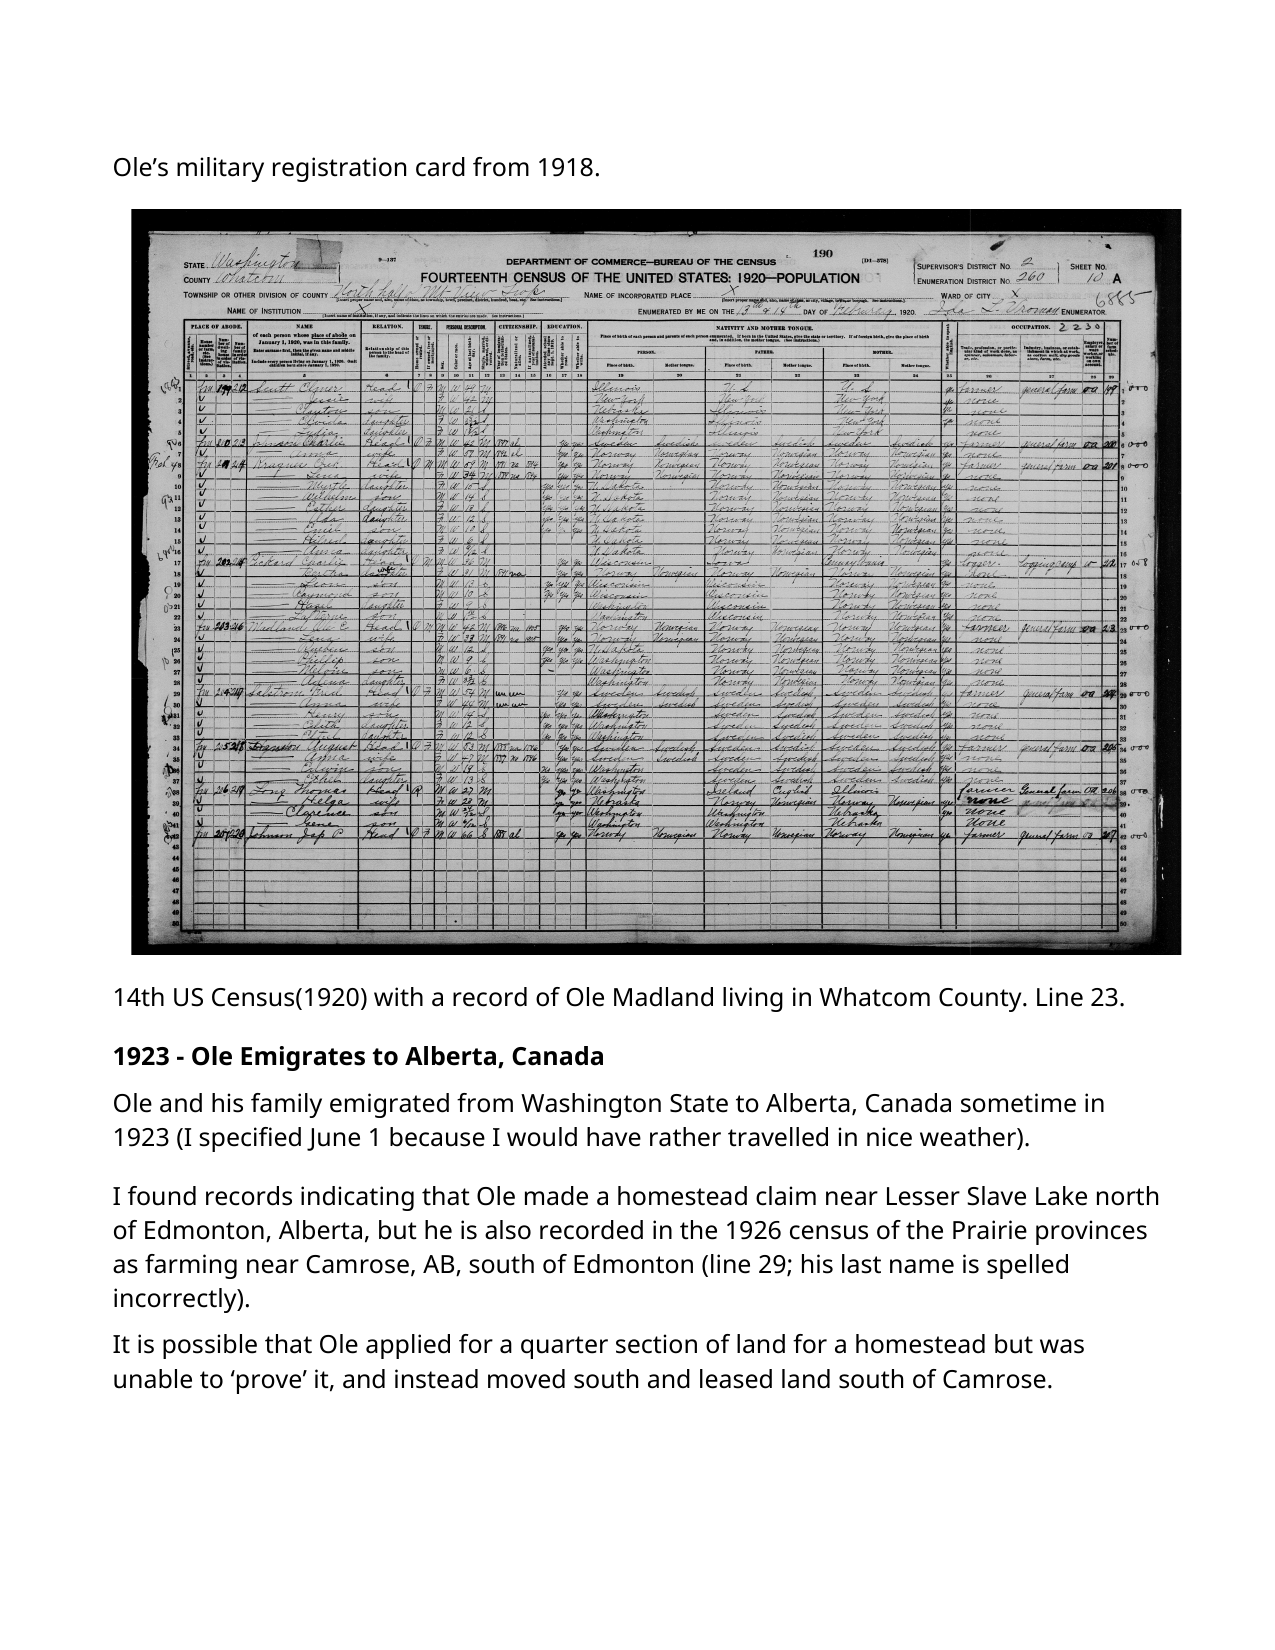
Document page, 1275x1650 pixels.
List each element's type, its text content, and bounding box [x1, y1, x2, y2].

text I found records indicating that Ole made a homestead claim near Lesser Slave Lake north of Edmonton, Alberta, but he is also recorded in the 1926 census of the Prairie provinces as farming near Camrose, AB, south of Edmonton (line 29; his last name is spelled incorrectly). [112, 1178, 1162, 1315]
text It is possible that Ole applied for a quarter section of land for a homestead but was unable to ‘prove’ it, and instead moved south and leased land south of Camrose. [112, 1327, 1162, 1395]
picture [131, 209, 1182, 955]
subtitle 1923 - Ole Emigrates to Alberta, Canada [112, 1039, 1162, 1073]
